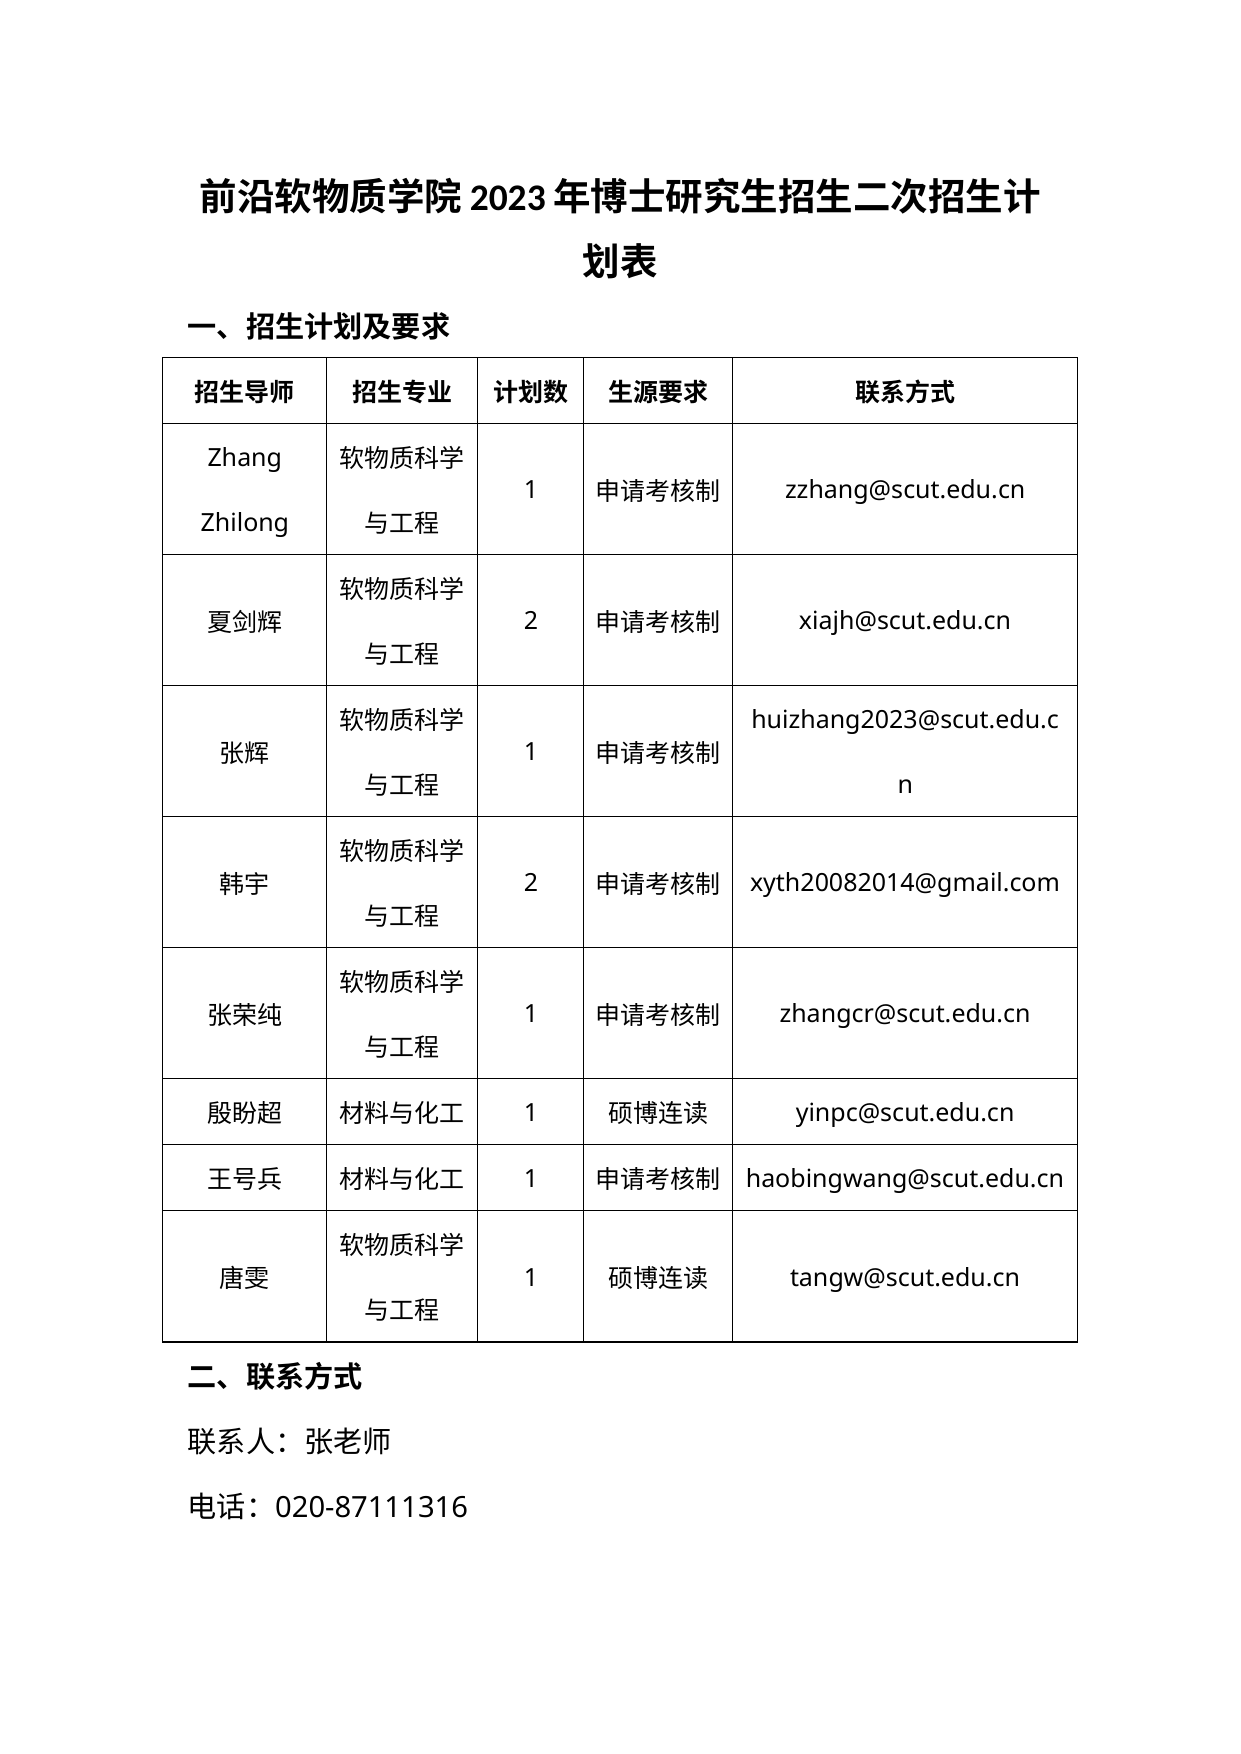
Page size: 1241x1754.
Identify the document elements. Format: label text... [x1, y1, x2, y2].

table_cell 唐雯 [163, 1211, 326, 1341]
table_header 招生导师 [163, 358, 326, 423]
table_cell 张荣纯 [163, 948, 326, 1078]
table_cell xyth20082014@gmail.com [733, 817, 1077, 947]
table_cell 申请考核制 [584, 948, 732, 1078]
table_cell 1 [478, 1079, 583, 1144]
table_cell 硕博连读 [584, 1211, 732, 1341]
table_cell 申请考核制 [584, 1145, 732, 1210]
table_cell 1 [478, 1145, 583, 1210]
table_cell 申请考核制 [584, 686, 732, 816]
table_cell 软物质科学与工程 [327, 555, 477, 685]
table_cell tangw@scut.edu.cn [733, 1211, 1077, 1341]
table_cell 软物质科学与工程 [327, 424, 477, 554]
table_header 招生专业 [327, 358, 477, 423]
table_cell 殷盼超 [163, 1079, 326, 1144]
table_cell 1 [478, 686, 583, 816]
table_header 计划数 [478, 358, 583, 423]
table_cell 申请考核制 [584, 424, 732, 554]
table_cell 1 [478, 424, 583, 554]
table_cell 申请考核制 [584, 817, 732, 947]
table_cell 2 [478, 817, 583, 947]
table_cell haobingwang@scut.edu.cn [733, 1145, 1077, 1210]
table_cell 夏剑辉 [163, 555, 326, 685]
table_cell 申请考核制 [584, 555, 732, 685]
table_cell 1 [478, 1211, 583, 1341]
table_cell 王号兵 [163, 1145, 326, 1210]
table_cell 软物质科学与工程 [327, 686, 477, 816]
table_cell 软物质科学与工程 [327, 817, 477, 947]
list 二、联系方式 [187, 1343, 1053, 1407]
list 联系人：张老师 [187, 1407, 1053, 1472]
table_cell Zhang Zhilong [163, 424, 326, 554]
table_cell 1 [478, 948, 583, 1078]
text 前沿软物质学院2023年博士研究生招生二次招生计划表 [187, 162, 1053, 292]
table_cell 材料与化工 [327, 1145, 477, 1210]
text 电话：020-87111316 [187, 1472, 1053, 1537]
list 一、招生计划及要求 [187, 292, 1053, 357]
table_cell 硕博连读 [584, 1079, 732, 1144]
table_cell 材料与化工 [327, 1079, 477, 1144]
table_cell 软物质科学与工程 [327, 948, 477, 1078]
table_cell 软物质科学与工程 [327, 1211, 477, 1341]
table_cell huizhang2023@scut.edu.cn [733, 686, 1077, 816]
table_cell zhangcr@scut.edu.cn [733, 948, 1077, 1078]
table_cell 2 [478, 555, 583, 685]
table_cell 韩宇 [163, 817, 326, 947]
table_header 联系方式 [733, 358, 1077, 423]
table_header 生源要求 [584, 358, 732, 423]
table_cell xiajh@scut.edu.cn [733, 555, 1077, 685]
table_cell 张辉 [163, 686, 326, 816]
table_cell yinpc@scut.edu.cn [733, 1079, 1077, 1144]
table_cell zzhang@scut.edu.cn [733, 424, 1077, 554]
